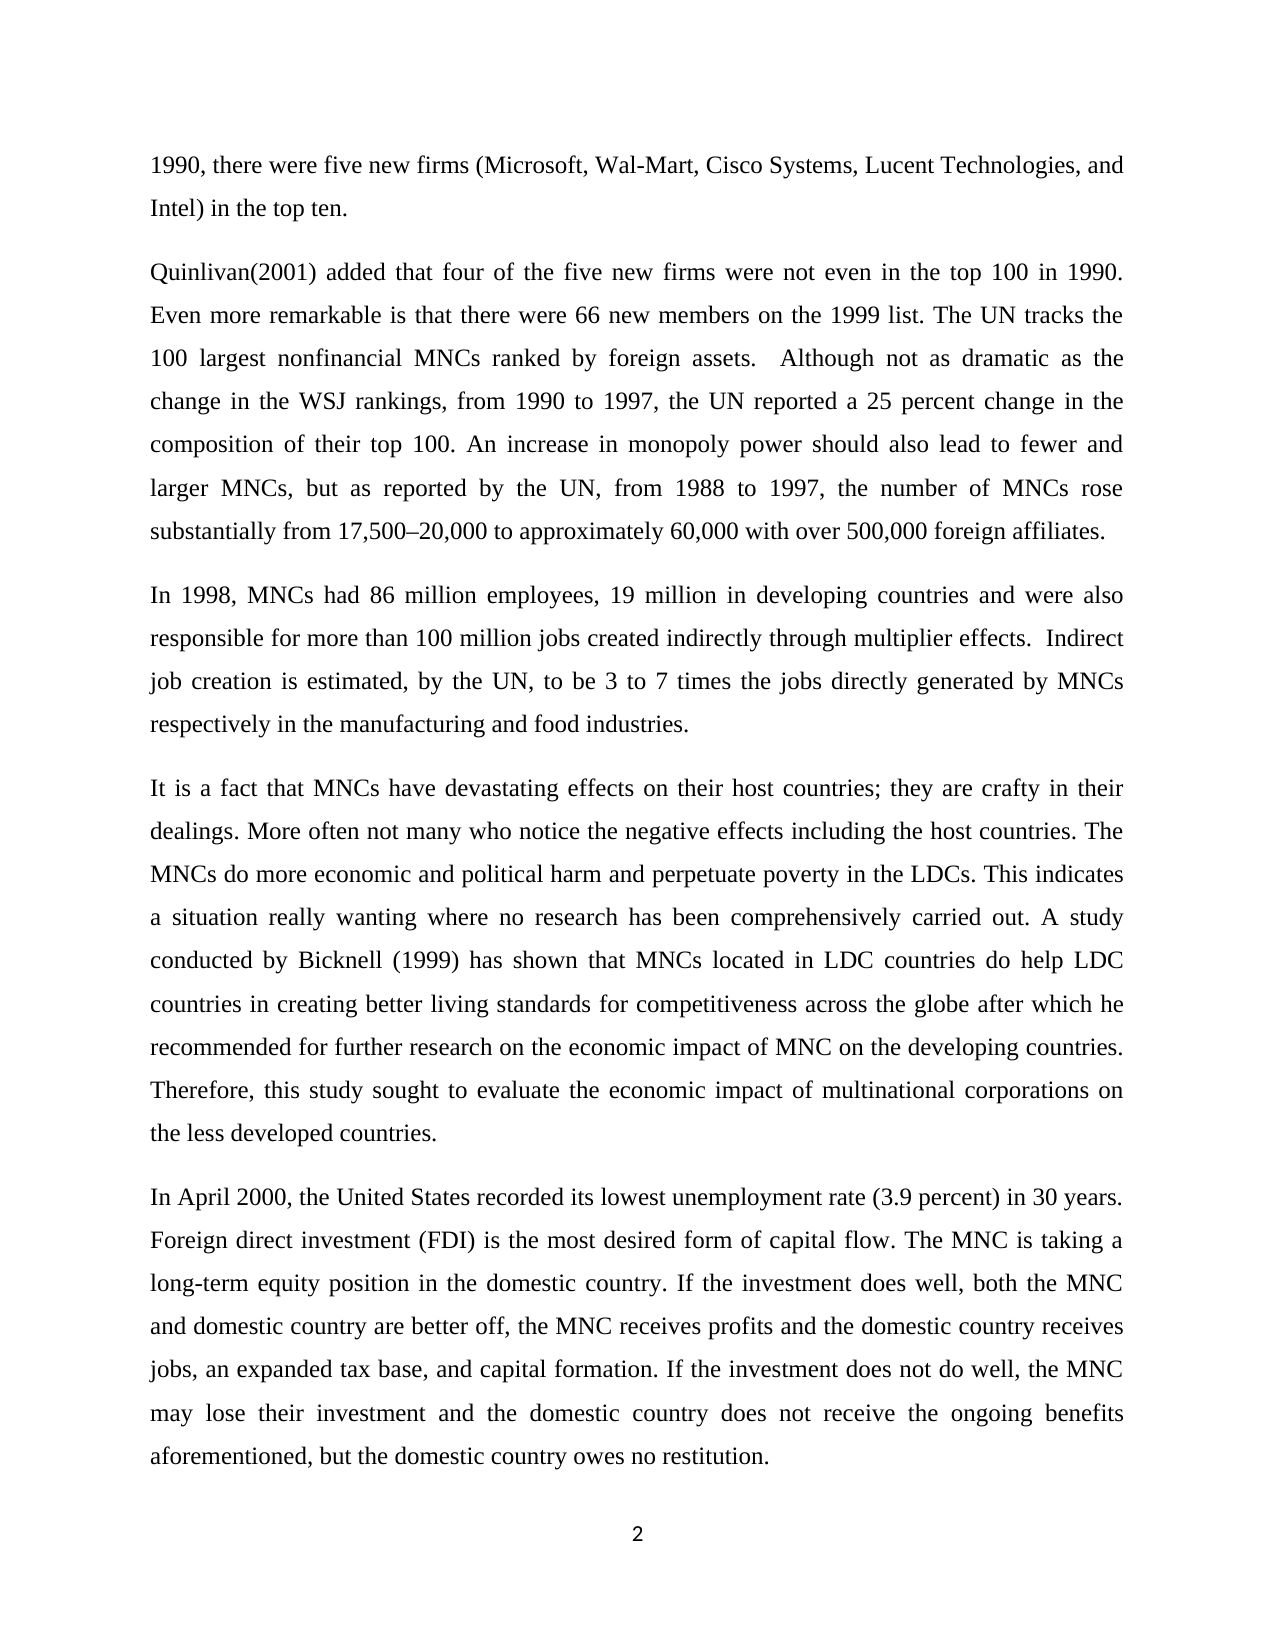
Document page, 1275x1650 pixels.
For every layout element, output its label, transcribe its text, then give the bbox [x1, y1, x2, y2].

text In 1998, MNCs had 86 million employees, 19 million in developing countries and were also responsible for more than 100 million jobs created indirectly through multiplier effects. Indirect job creation is estimated, by the UN, to be 3 to 7 times the jobs directly generated by MNCs respectively in the manufacturing and food industries. [150, 580, 1125, 738]
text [150, 150, 1125, 222]
text In April 2000, the United States recorded its lowest unemployment rate (3.9 percent) in 30 years. Foreign direct investment (FDI) is the most desired form of capital flow. The MNC is taking a long-term equity position in the domestic country. If the investment does well, both the MNC and domestic country are better off, the MNC receives profits and the domestic country receives jobs, an expanded tax base, and capital formation. If the investment does not do well, the MNC may lose their investment and the domestic country does not receive the ongoing benefits aforementioned, but the domestic country owes no restitution. [150, 1182, 1125, 1469]
text Quinlivan(2001) added that four of the five new firms were not even in the top 100 in 1990. Even more remarkable is that there were 66 new members on the 1999 list. The UN tracks the 100 largest nonfinancial MNCs ranked by foreign assets. Although not as dramatic as the change in the WSJ rankings, from 1990 to 1997, the UN reported a 25 percent change in the composition of their top 100. An increase in monopoly power should also lead to fewer and larger MNCs, but as reported by the UN, from 1988 to 1997, the number of MNCs rose substantially from 17,500–20,000 to approximately 60,000 with over 500,000 foreign affiliates. [150, 257, 1125, 544]
text It is a fact that MNCs have devastating effects on their host countries; they are crafty in their dealings. More often not many who notice the negative effects including the host countries. The MNCs do more economic and political harm and perpetuate poverty in the LDCs. This indicates a situation really wanting where no research has been comprehensively carried out. A study conducted by Bicknell (1999) has shown that MNCs located in LDC countries do help LDC countries in creating better living standards for competitiveness across the globe after which he recommended for further research on the economic impact of MNC on the developing countries. Therefore, this study sought to evaluate the economic impact of multinational corporations on the less developed countries. [150, 773, 1125, 1147]
